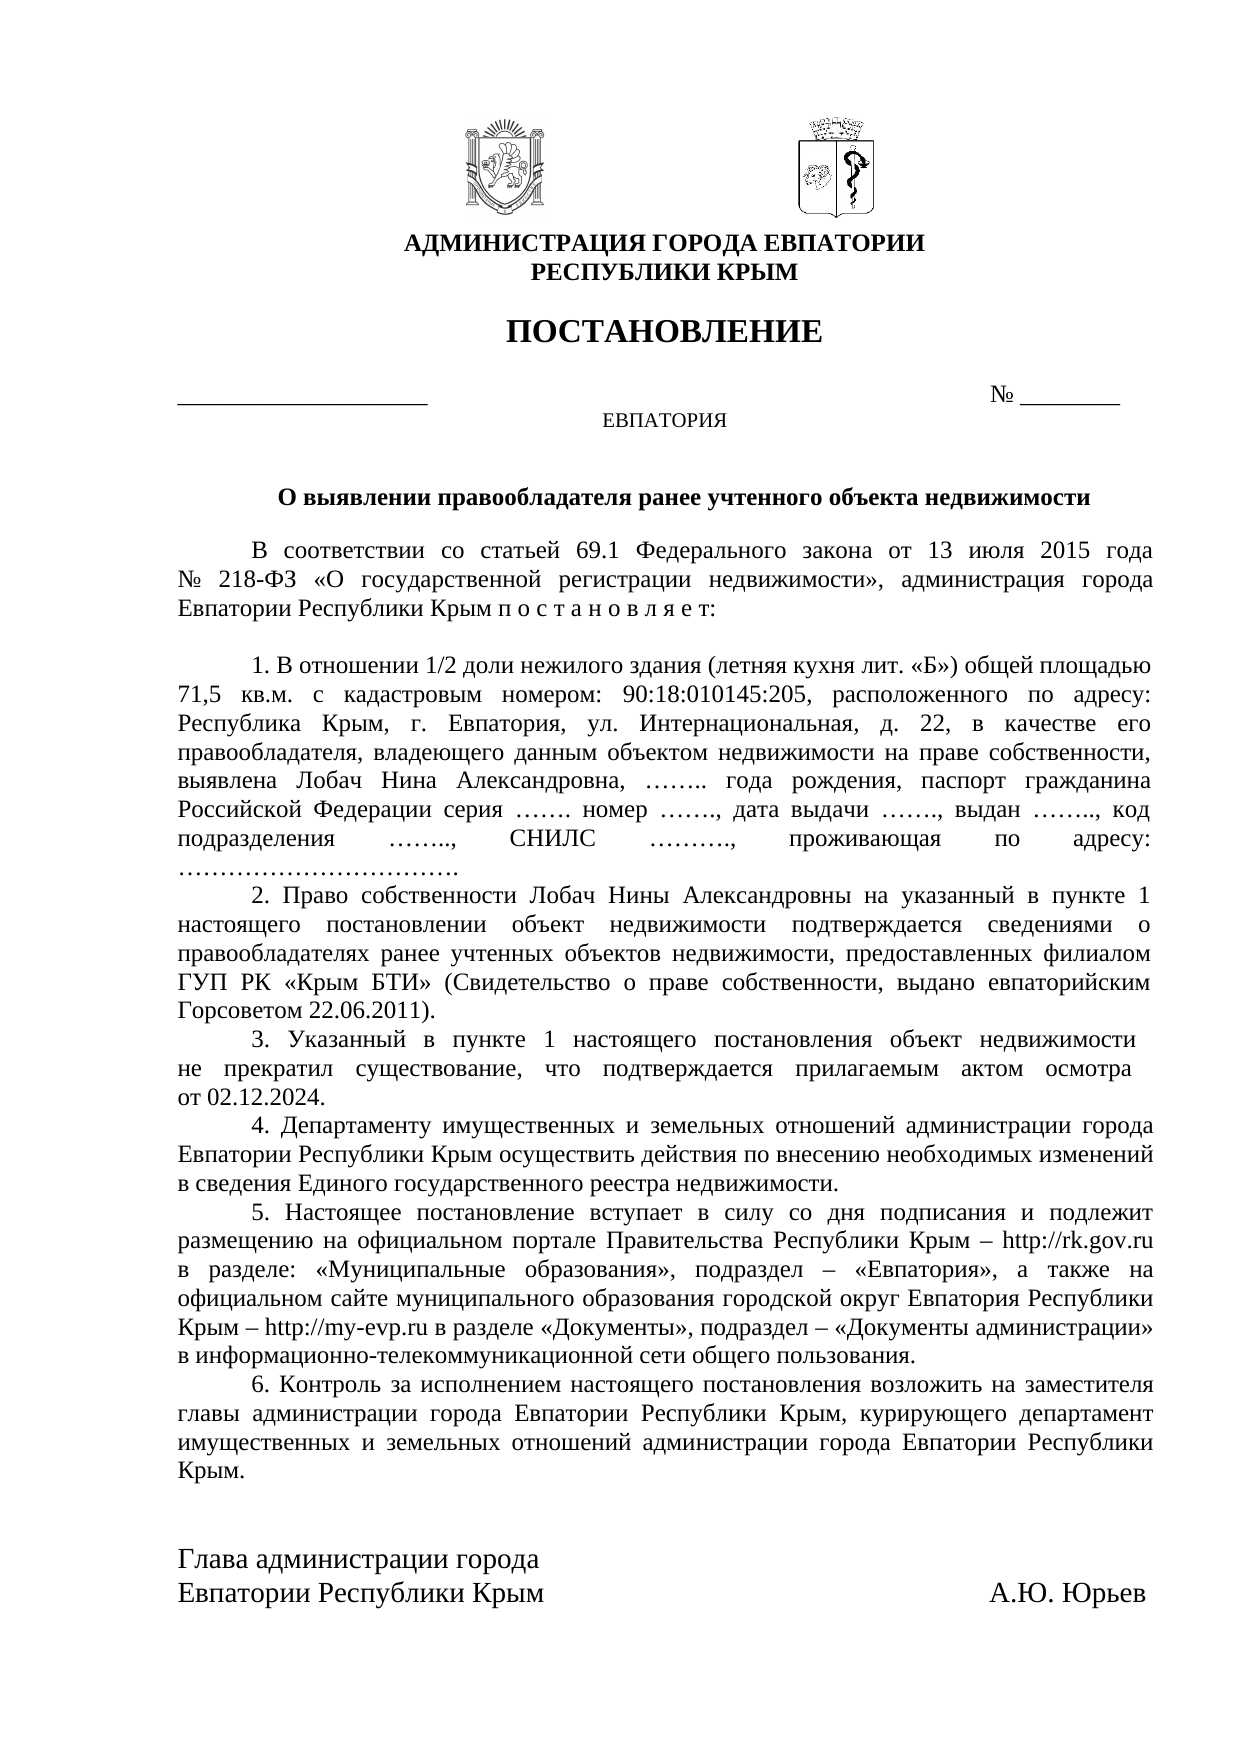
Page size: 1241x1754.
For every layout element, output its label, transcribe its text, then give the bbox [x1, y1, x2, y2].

text 3. Указанный в пункте 1 настоящего постановления объект недвижимости не прекратил существование, что подтверждается прилагаемым актом осмотра от 02.12.2024. [177, 1024, 1154, 1110]
picture [798, 117, 874, 218]
text ____________________ № ________ [177, 379, 1152, 407]
text ЕВПАТОРИЯ [177, 407, 1152, 432]
text Евпатории Республики Крым А.Ю. Юрьев [177, 1575, 1152, 1609]
text 1. В отношении 1/2 доли нежилого здания (летняя кухня лит. «Б») общей площадью 71,5 кв.м. с кадастровым номером: 90:18:010145:205, расположенного по адресу: Республика Крым, г. Евпатория, ул. Интернациональная, д. 22, в качестве его правообладателя, владеющего данным объектом недвижимости на праве собственности, выявлена Лобач Нина Александровна, …….. года рождения, паспорт гражданина Российской Федерации серия ……. номер ……., дата выдачи ……., выдан …….., код подразделения …….., СНИЛС ………., проживающая по адресу: ……………………………. [177, 650, 1152, 880]
text О выявлении правообладателя ранее учтенного объекта недвижимости [177, 482, 1093, 510]
text 4. Департаменту имущественных и земельных отношений администрации города Евпатории Республики Крым осуществить действия по внесению необходимых изменений в сведения Единого государственного реестра недвижимости. [177, 1110, 1154, 1197]
text РЕСПУБЛИКИ КРЫМ [177, 257, 1152, 286]
text 2. Право собственности Лобач Нины Александровны на указанный в пункте 1 настоящего постановлении объект недвижимости подтверждается сведениями о правообладателях ранее учтенных объектов недвижимости, предоставленных филиалом ГУП РК «Крым БТИ» (Свидетельство о праве собственности, выдано евпаторийским Горсоветом 22.06.2011). [177, 880, 1152, 1024]
text 5. Настоящее постановление вступает в силу со дня подписания и подлежит размещению на официальном портале Правительства Республики Крым – http://rk.gov.ru в разделе: «Муниципальные образования», подраздел – «Евпатория», а также на официальном сайте муниципального образования городской округ Евпатория Республики Крым – http://my-evp.ru в разделе «Документы», подраздел – «Документы администрации» в информационно-телекоммуникационной сети общего пользования. [177, 1197, 1154, 1369]
text АДМИНИСТРАЦИЯ ГОРОДА ЕВПАТОРИИ [177, 228, 1152, 257]
text В соответствии со статьей 69.1 Федерального закона от 13 июля 2015 года № 218-ФЗ «О государственной регистрации недвижимости», администрация города Евпатории Республики Крым п о с т а н о в л я е т: [177, 535, 1154, 622]
text Глава администрации города [177, 1542, 1152, 1575]
text ПОСТАНОВЛЕНИЕ [177, 311, 1152, 349]
text 6. Контроль за исполнением настоящего постановления возложить на заместителя главы администрации города Евпатории Республики Крым, курирующего департамент имущественных и земельных отношений администрации города Евпатории Республики Крым. [177, 1369, 1154, 1484]
